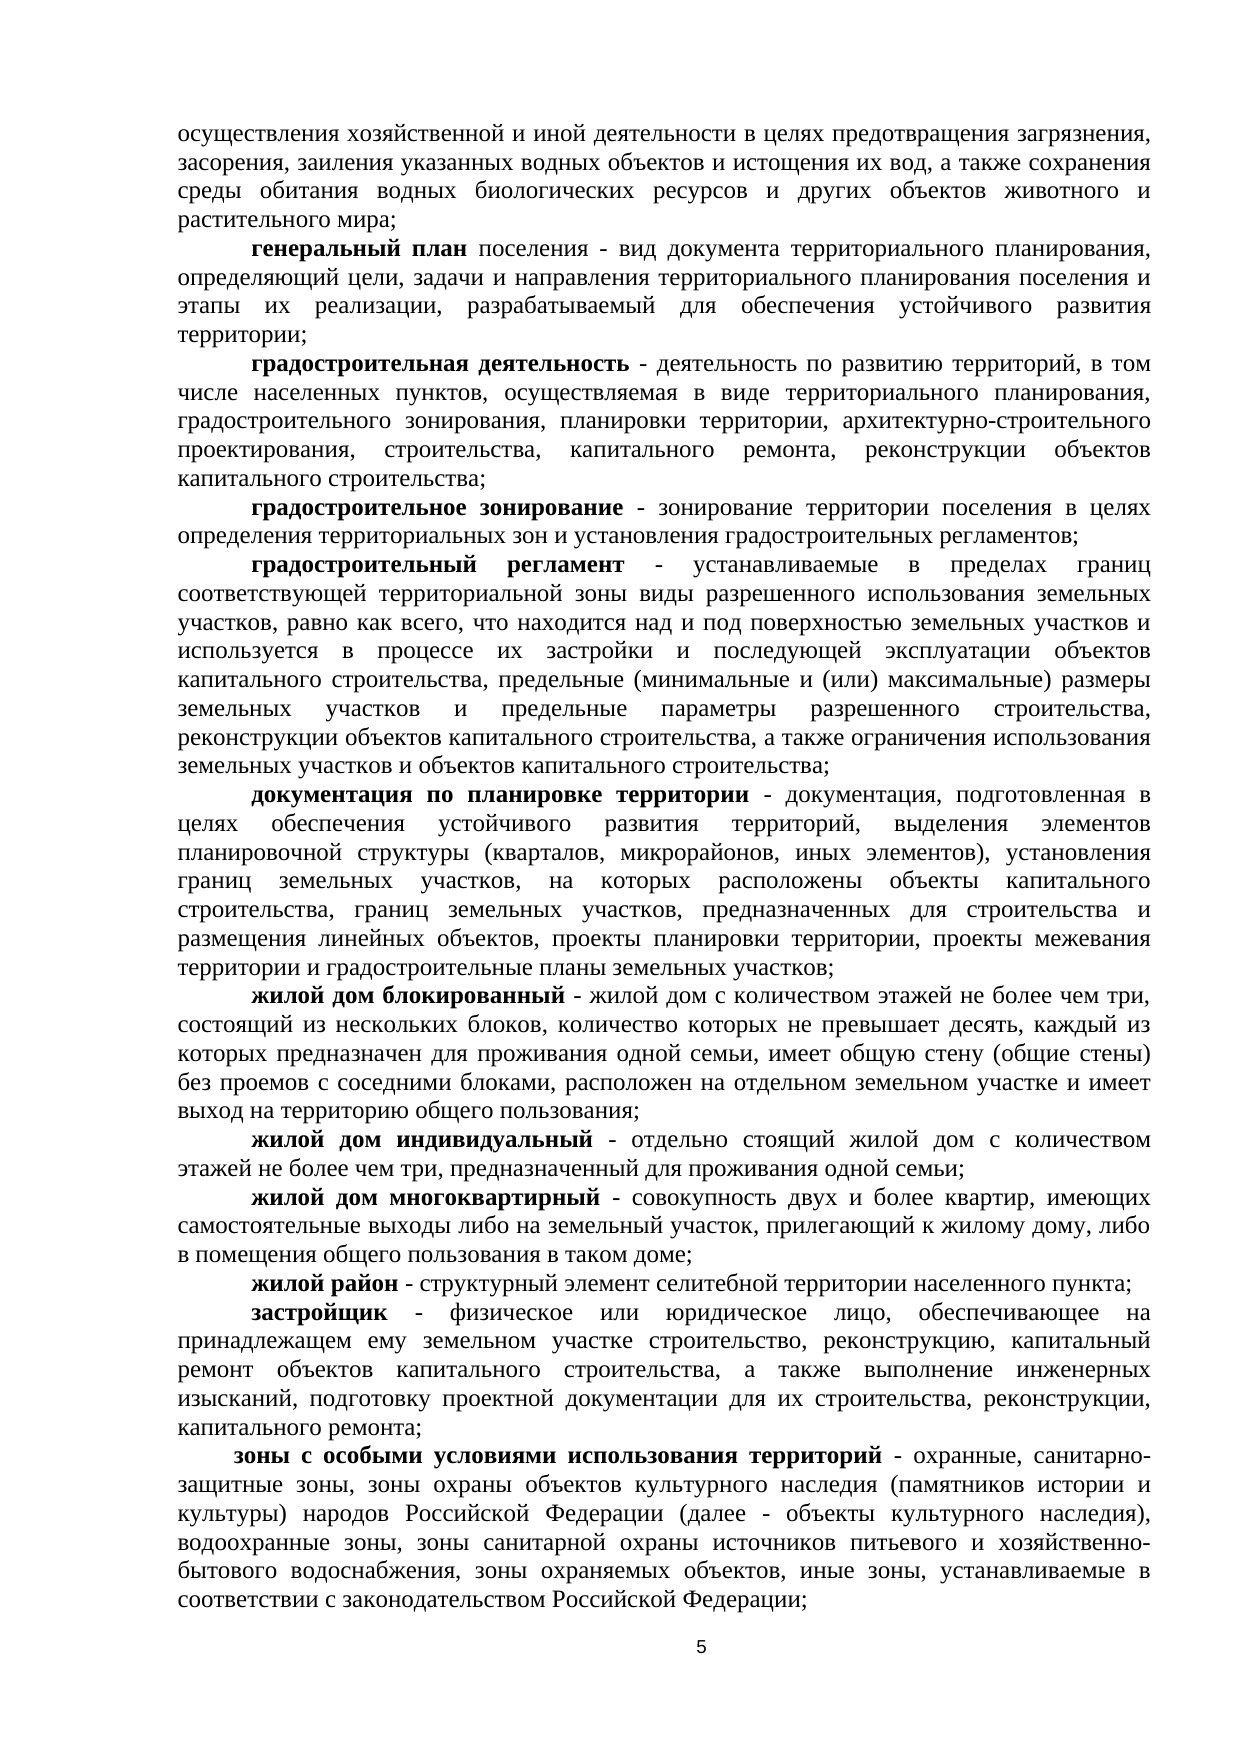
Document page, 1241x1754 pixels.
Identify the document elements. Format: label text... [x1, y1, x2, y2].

text жилой дом индивидуальный - отдельно стоящий жилой дом с количеством этажей не более чем три, предназначенный для проживания одной семьи; [177, 1124, 1152, 1182]
text зоны с особыми условиями использования территорий - охранные, санитарно-защитные зоны, зоны охраны объектов культурного наследия (памятников истории и культуры) народов Российской Федерации (далее - объекты культурного наследия), водоохранные зоны, зоны санитарной охраны источников питьевого и хозяйственно-бытового водоснабжения, зоны охраняемых объектов, иные зоны, устанавливаемые в соответствии с законодательством Российской Федерации; [177, 1441, 1152, 1613]
text жилой район - структурный элемент селитебной территории населенного пункта; [177, 1268, 1152, 1297]
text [177, 118, 1152, 233]
text документация по планировке территории - документация, подготовленная в целях обеспечения устойчивого развития территорий, выделения элементов планировочной структуры (кварталов, микрорайонов, иных элементов), установления границ земельных участков, на которых расположены объекты капитального строительства, границ земельных участков, предназначенных для строительства и размещения линейных объектов, проекты планировки территории, проекты межевания территории и градостроительные планы земельных участков; [177, 779, 1152, 981]
text градостроительный регламент - устанавливаемые в пределах границ соответствующей территориальной зоны виды разрешенного использования земельных участков, равно как всего, что находится над и под поверхностью земельных участков и используется в процессе их застройки и последующей эксплуатации объектов капитального строительства, предельные (минимальные и (или) максимальные) размеры земельных участков и предельные параметры разрешенного строительства, реконструкции объектов капитального строительства, а также ограничения использования земельных участков и объектов капитального строительства; [177, 549, 1152, 779]
text градостроительное зонирование - зонирование территории поселения в целях определения территориальных зон и установления градостроительных регламентов; [177, 492, 1152, 549]
text жилой дом многоквартирный - совокупность двух и более квартир, имеющих самостоятельные выходы либо на земельный участок, прилегающий к жилому дому, либо в помещения общего пользования в таком доме; [177, 1182, 1152, 1268]
text градостроительная деятельность - деятельность по развитию территорий, в том числе населенных пунктов, осуществляемая в виде территориального планирования, градостроительного зонирования, планировки территории, архитектурно-строительного проектирования, строительства, капитального ремонта, реконструкции объектов капитального строительства; [177, 348, 1152, 492]
text застройщик - физическое или юридическое лицо, обеспечивающее на принадлежащем ему земельном участке строительство, реконструкцию, капитальный ремонт объектов капитального строительства, а также выполнение инженерных изысканий, подготовку проектной документации для их строительства, реконструкции, капитального ремонта; [177, 1297, 1152, 1441]
text жилой дом блокированный - жилой дом с количеством этажей не более чем три, состоящий из нескольких блоков, количество которых не превышает десять, каждый из которых предназначен для проживания одной семьи, имеет общую стену (общие стены) без проемов с соседними блоками, расположен на отдельном земельном участке и имеет выход на территорию общего пользования; [177, 981, 1152, 1124]
text генеральный план поселения - вид документа территориального планирования, определяющий цели, задачи и направления территориального планирования поселения и этапы их реализации, разрабатываемый для обеспечения устойчивого развития территории; [177, 233, 1152, 348]
